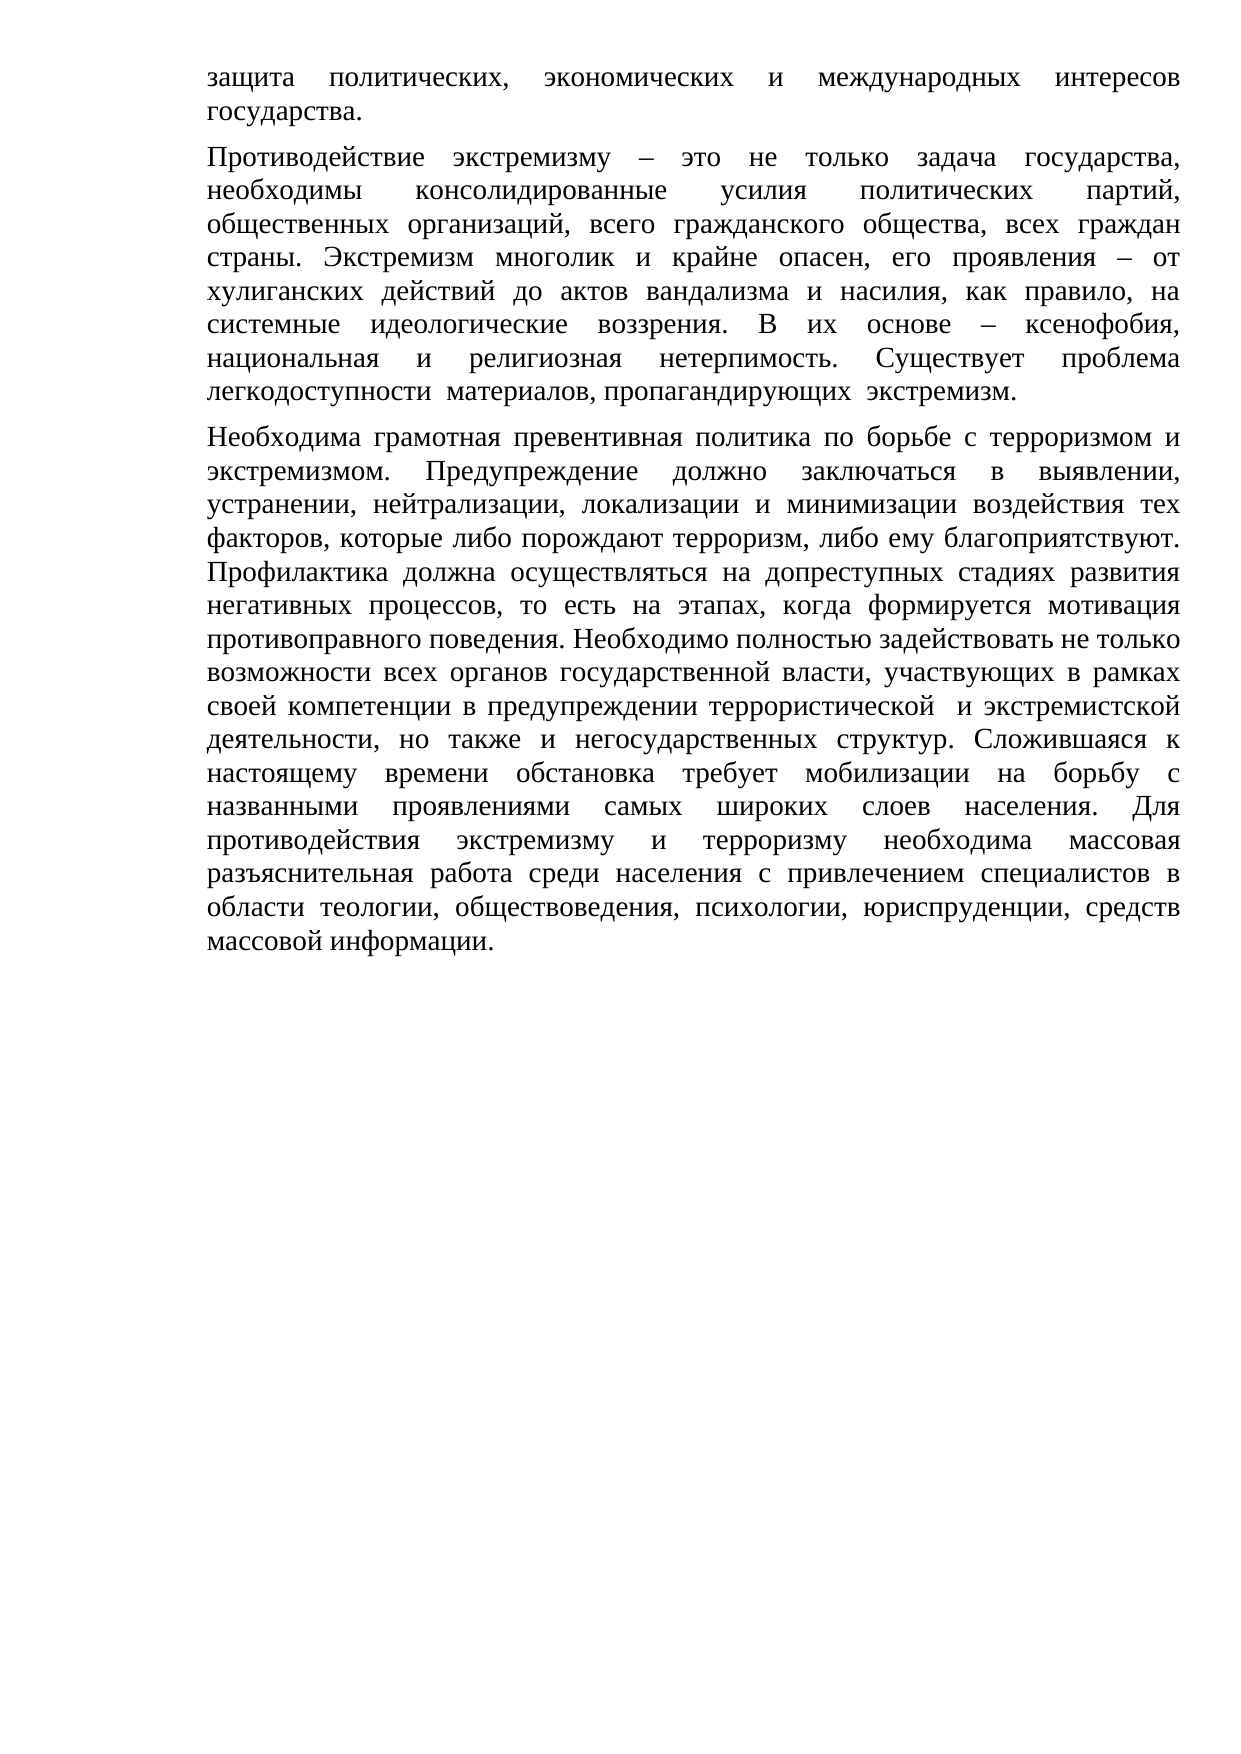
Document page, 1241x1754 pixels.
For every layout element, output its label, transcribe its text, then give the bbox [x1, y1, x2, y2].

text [207, 59, 1181, 126]
text Противодействие экстремизму – это не только задача государства, необходимы консолидированные усилия политических партий, общественных организаций, всего гражданского общества, всех граждан страны. Экстремизм многолик и крайне опасен, его проявления – от хулиганских действий до актов вандализма и насилия, как правило, на системные идеологические воззрения. В их основе – ксенофобия, национальная и религиозная нетерпимость. Существует проблема легкодоступности материалов, пропагандирующих экстремизм. [207, 139, 1181, 407]
text Необходима грамотная превентивная политика по борьбе с терроризмом и экстремизмом. Предупреждение должно заключаться в выявлении, устранении, нейтрализации, локализации и минимизации воздействия тех факторов, которые либо порождают терроризм, либо ему благоприятствуют. Профилактика должна осуществляться на допреступных стадиях развития негативных процессов, то есть на этапах, когда формируется мотивация противоправного поведения. Необходимо полностью задействовать не только возможности всех органов государственной власти, участвующих в рамках своей компетенции в предупреждении террористической и экстремистской деятельности, но также и негосударственных структур. Сложившаяся к настоящему времени обстановка требует мобилизации на борьбу с названными проявлениями самых широких слоев населения. Для противодействия экстремизму и терроризму необходима массовая разъяснительная работа среди населения с привлечением специалистов в области теологии, обществоведения, психологии, юриспруденции, средств массовой информации. [207, 419, 1181, 956]
